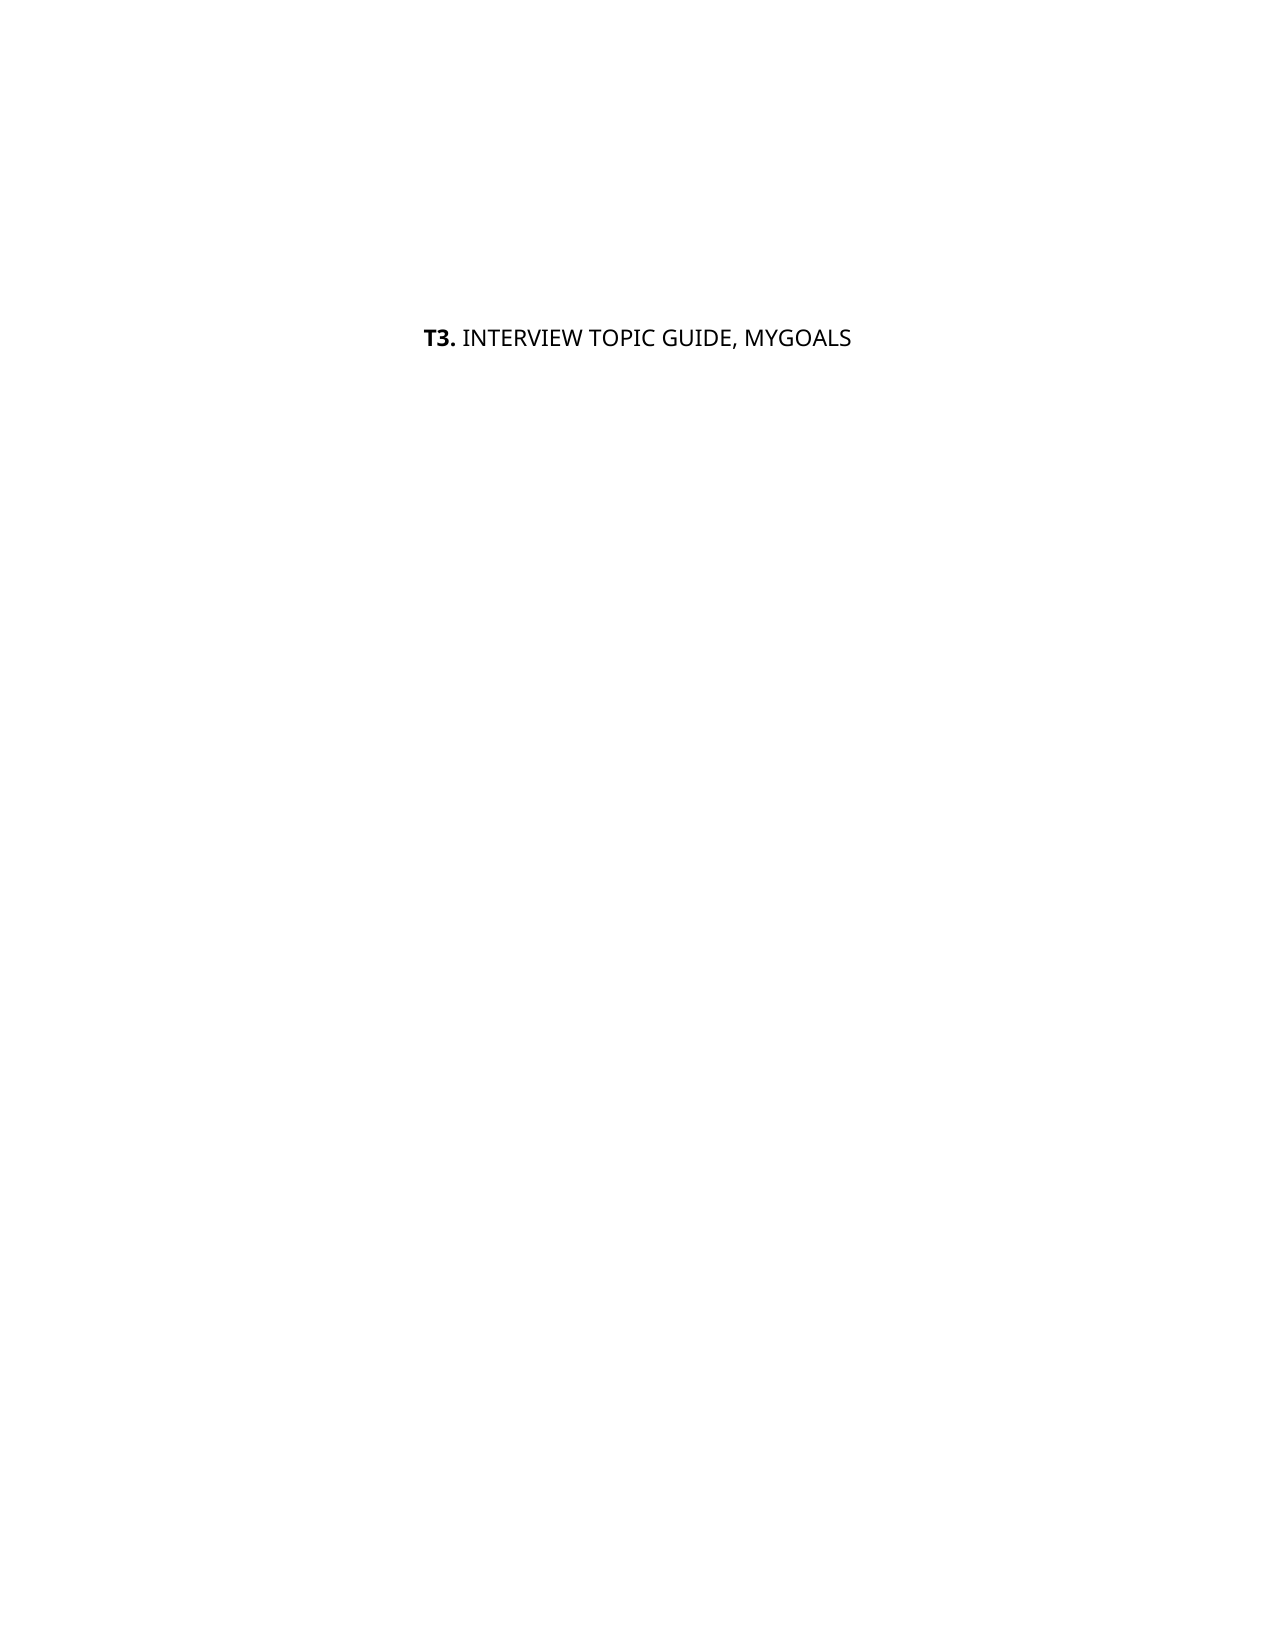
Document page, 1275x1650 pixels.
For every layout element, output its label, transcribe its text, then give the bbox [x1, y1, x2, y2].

text T3. INTERVIEW topic guide, MyGoals [150, 322, 1125, 353]
